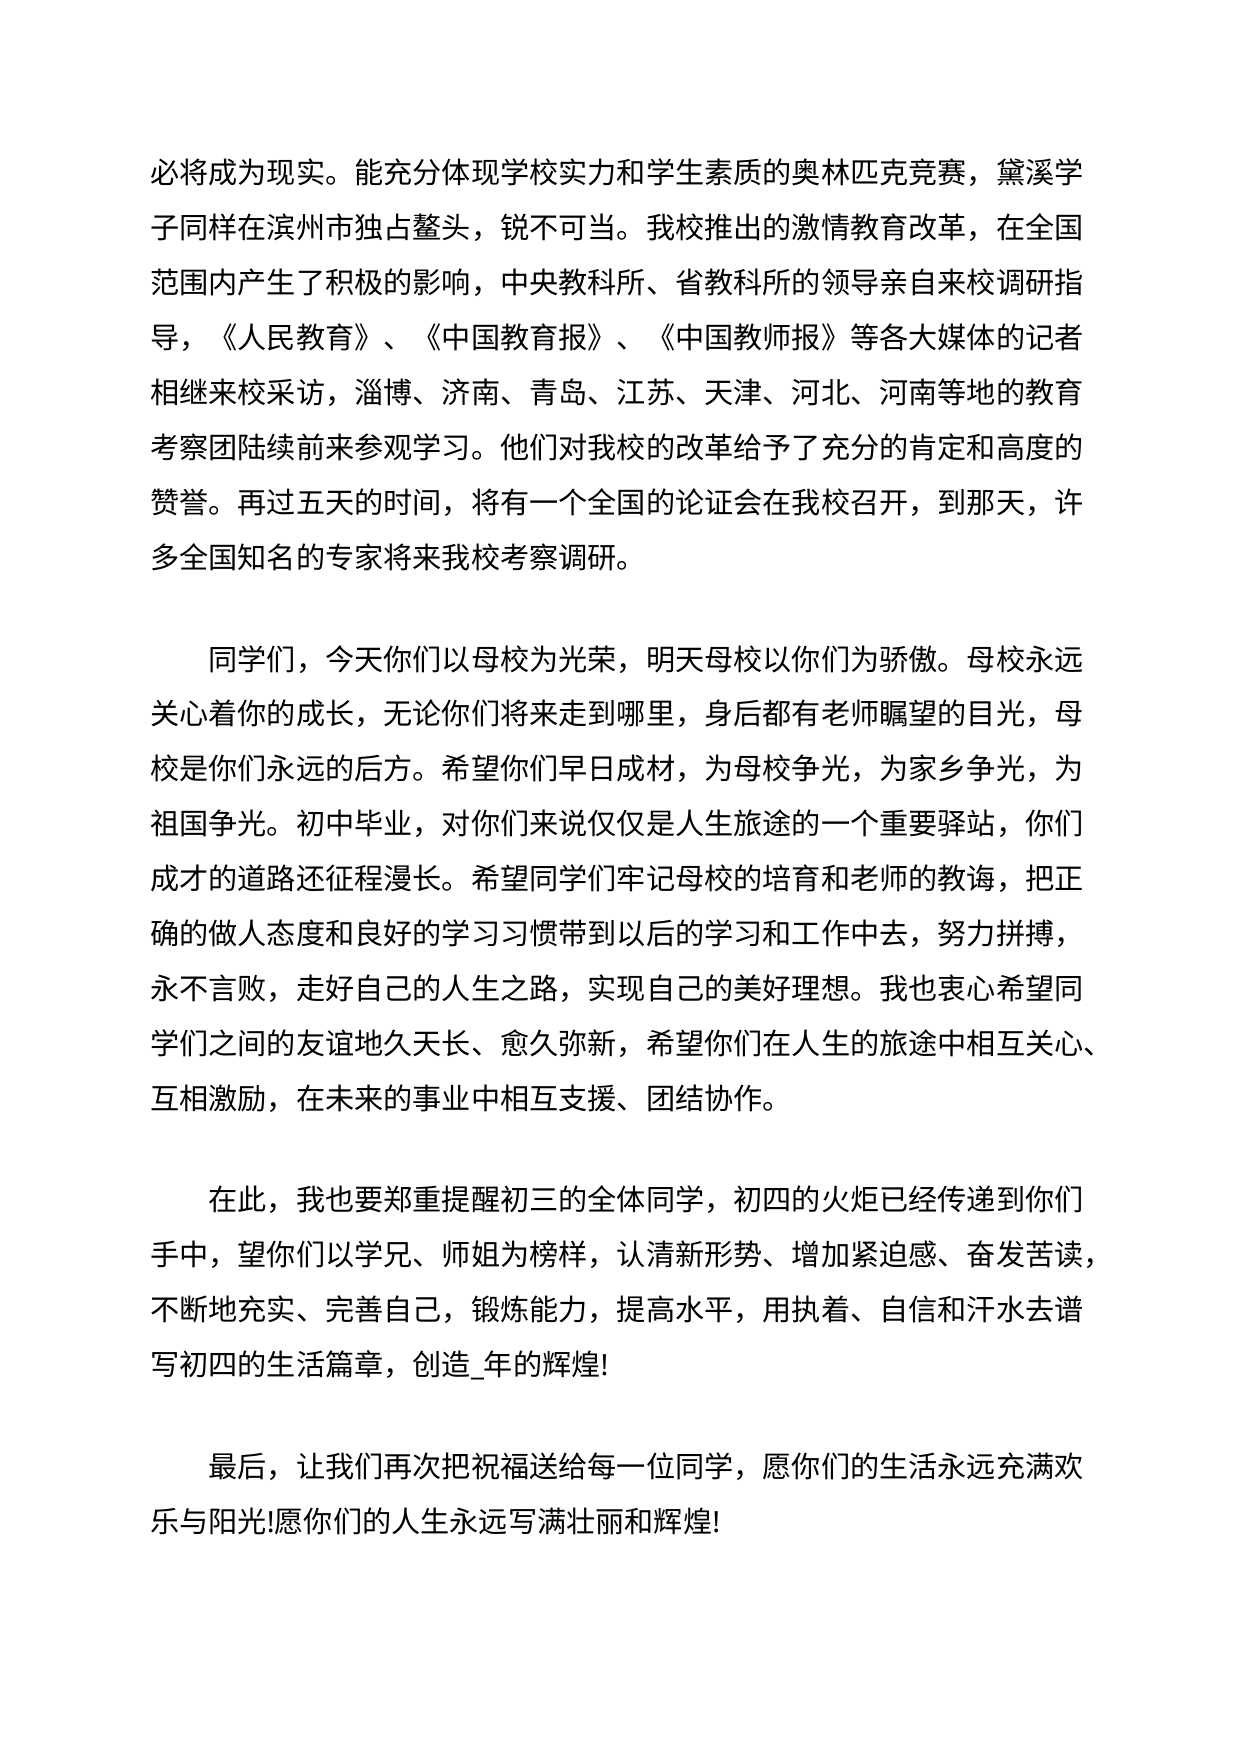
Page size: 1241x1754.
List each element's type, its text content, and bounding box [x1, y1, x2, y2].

text 最后，让我们再次把祝福送给每一位同学，愿你们的生活永远充满欢乐与阳光!愿你们的人生永远写满壮丽和辉煌! [150, 1444, 1090, 1541]
text 在此，我也要郑重提醒初三的全体同学，初四的火炬已经传递到你们手中，望你们以学兄、师姐为榜样，认清新形势、增加紧迫感、奋发苦读，不断地充实、完善自己，锻炼能力，提高水平，用执着、自信和汗水去谱写初四的生活篇章，创造_年的辉煌! [150, 1177, 1090, 1384]
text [150, 150, 1090, 577]
text 同学们，今天你们以母校为光荣，明天母校以你们为骄傲。母校永远关心着你的成长，无论你们将来走到哪里，身后都有老师瞩望的目光，母校是你们永远的后方。希望你们早日成材，为母校争光，为家乡争光，为祖国争光。初中毕业，对你们来说仅仅是人生旅途的一个重要驿站，你们成才的道路还征程漫长。希望同学们牢记母校的培育和老师的教诲，把正确的做人态度和良好的学习习惯带到以后的学习和工作中去，努力拼搏，永不言败，走好自己的人生之路，实现自己的美好理想。我也衷心希望同学们之间的友谊地久天长、愈久弥新，希望你们在人生的旅途中相互关心、互相激励，在未来的事业中相互支援、团结协作。 [150, 636, 1090, 1117]
